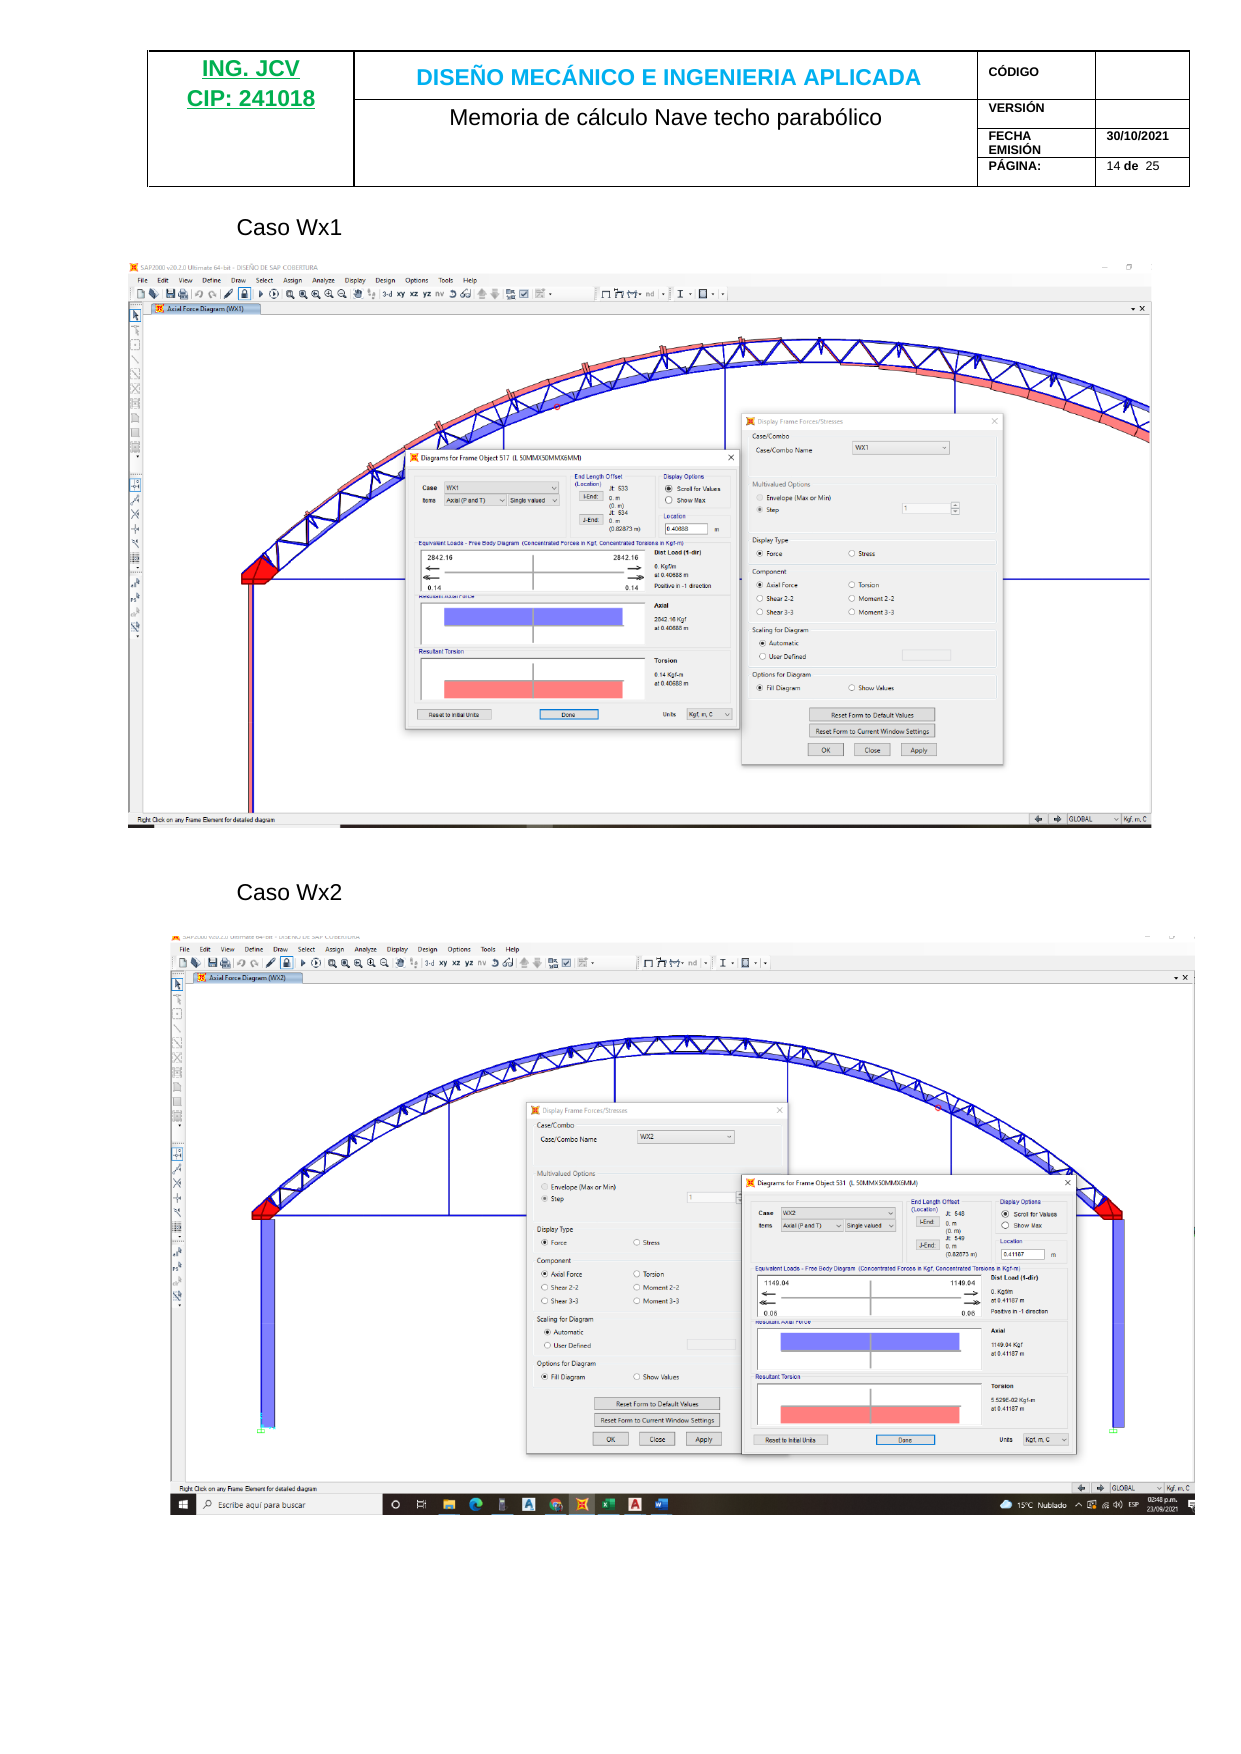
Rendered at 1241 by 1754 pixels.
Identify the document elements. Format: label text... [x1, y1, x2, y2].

picture [128, 261, 1152, 828]
text Caso Wx2 [236, 879, 1152, 906]
text Caso Wx1 [236, 214, 1152, 240]
picture [170, 936, 1195, 1515]
